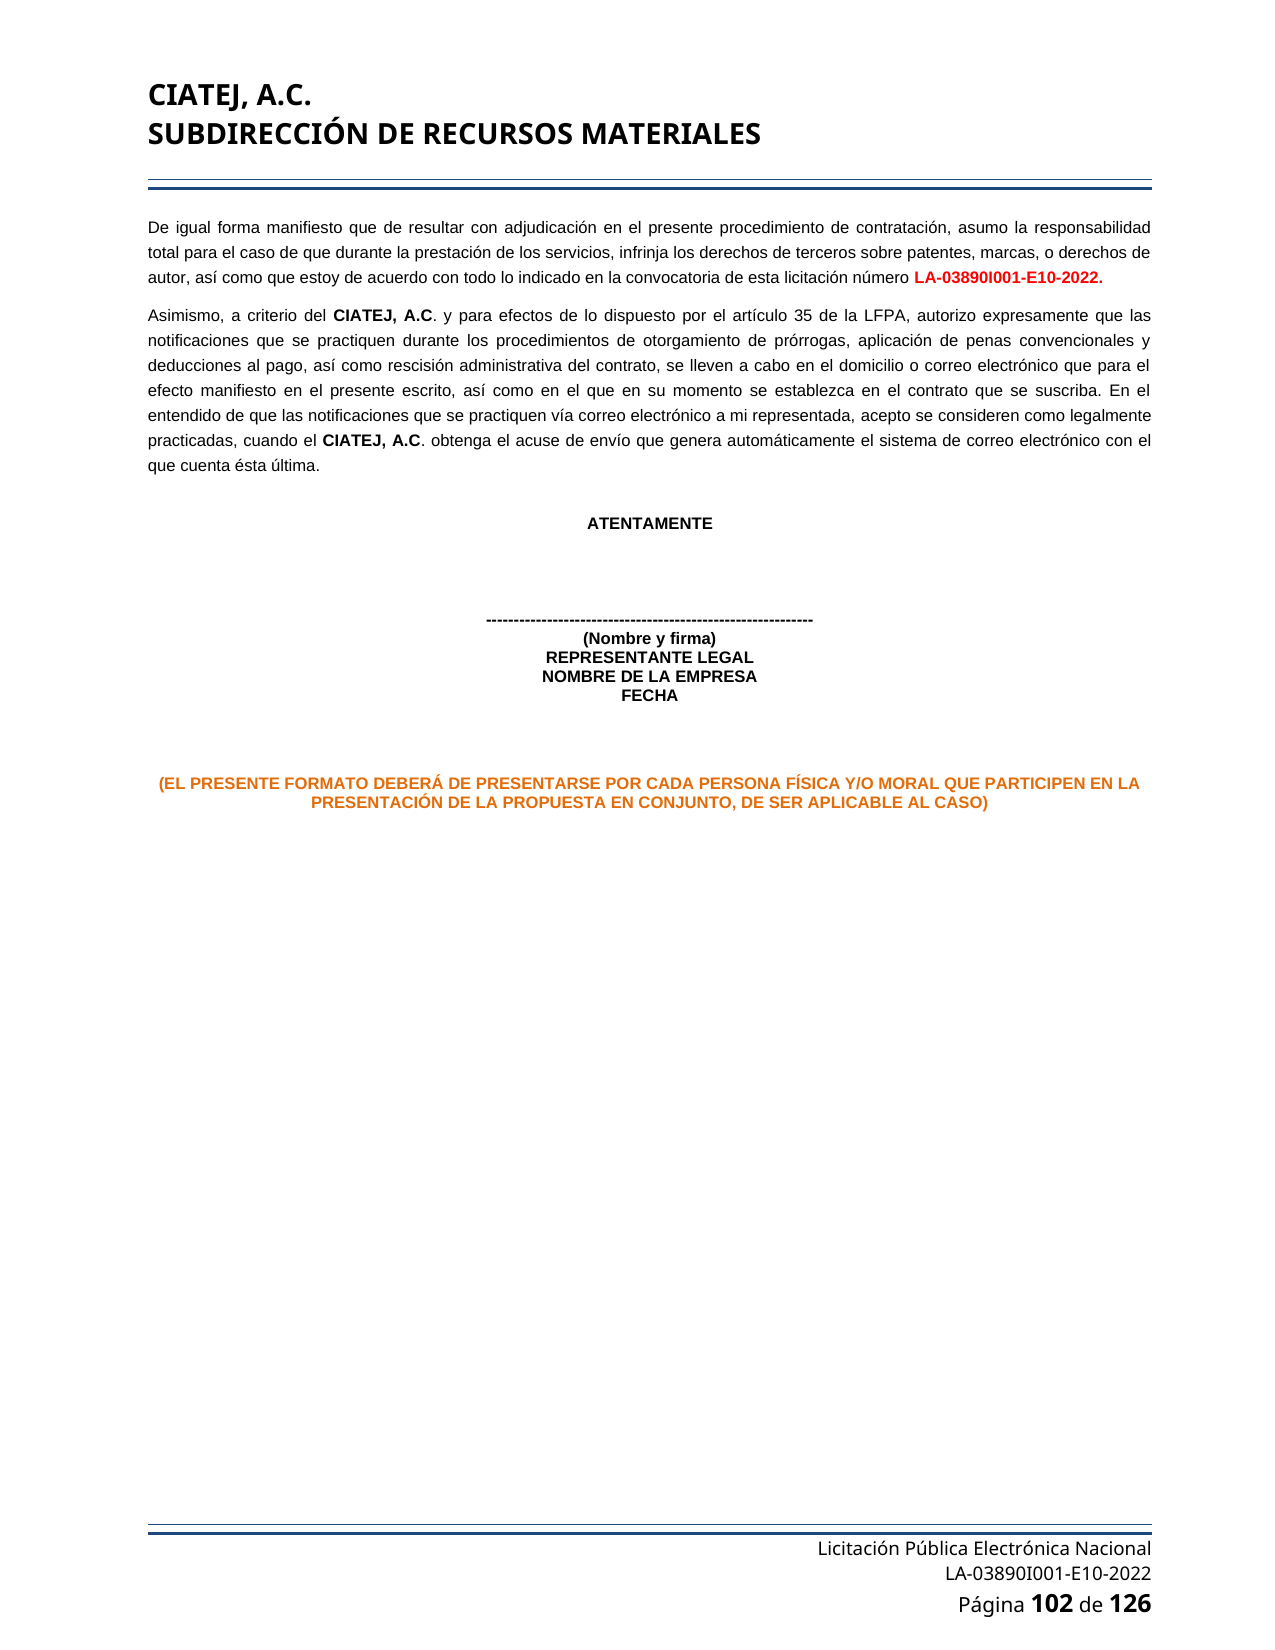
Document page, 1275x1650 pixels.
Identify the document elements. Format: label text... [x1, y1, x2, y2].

text ATENTAMENTE [148, 514, 1152, 533]
text De igual forma manifiesto que de resultar con adjudicación en el presente procedimiento de contratación, asumo la responsabilidad total para el caso de que durante la prestación de los servicios, infrinja los derechos de terceros sobre patentes, marcas, o derechos de autor, así como que estoy de acuerdo con todo lo indicado en la convocatoria de esta licitación número LA-03890I001-E10-2022. [148, 214, 1152, 289]
text Asimismo, a criterio del CIATEJ, A.C. y para efectos de lo dispuesto por el artículo 35 de la LFPA, autorizo expresamente que las notificaciones que se practiquen durante los procedimientos de otorgamiento de prórrogas, aplicación de penas convencionales y deducciones al pago, así como rescisión administrativa del contrato, se lleven a cabo en el domicilio o correo electrónico que para el efecto manifiesto en el presente escrito, así como en el que en su momento se establezca en el contrato que se suscriba. En el entendido de que las notificaciones que se practiquen vía correo electrónico a mi representada, acepto se consideren como legalmente practicadas, cuando el CIATEJ, A.C. obtenga el acuse de envío que genera automáticamente el sistema de correo electrónico con el que cuenta ésta última. [148, 301, 1152, 476]
text (Nombre y firma) [148, 629, 1152, 648]
text NOMBRE DE LA EMPRESA [148, 667, 1152, 686]
text FECHA [148, 686, 1152, 705]
text REPRESENTANTE LEGAL [148, 648, 1152, 667]
subtitle (EL PRESENTE FORMATO DEBERÁ DE PRESENTARSE POR CADA PERSONA FÍSICA Y/O MORAL QUE PARTICIPEN EN LA PRESENTACIÓN DE LA PROPUESTA EN CONJUNTO, DE SER APLICABLE AL CASO) [148, 773, 1152, 812]
text ----------------------------------------------------------- [148, 609, 1152, 629]
